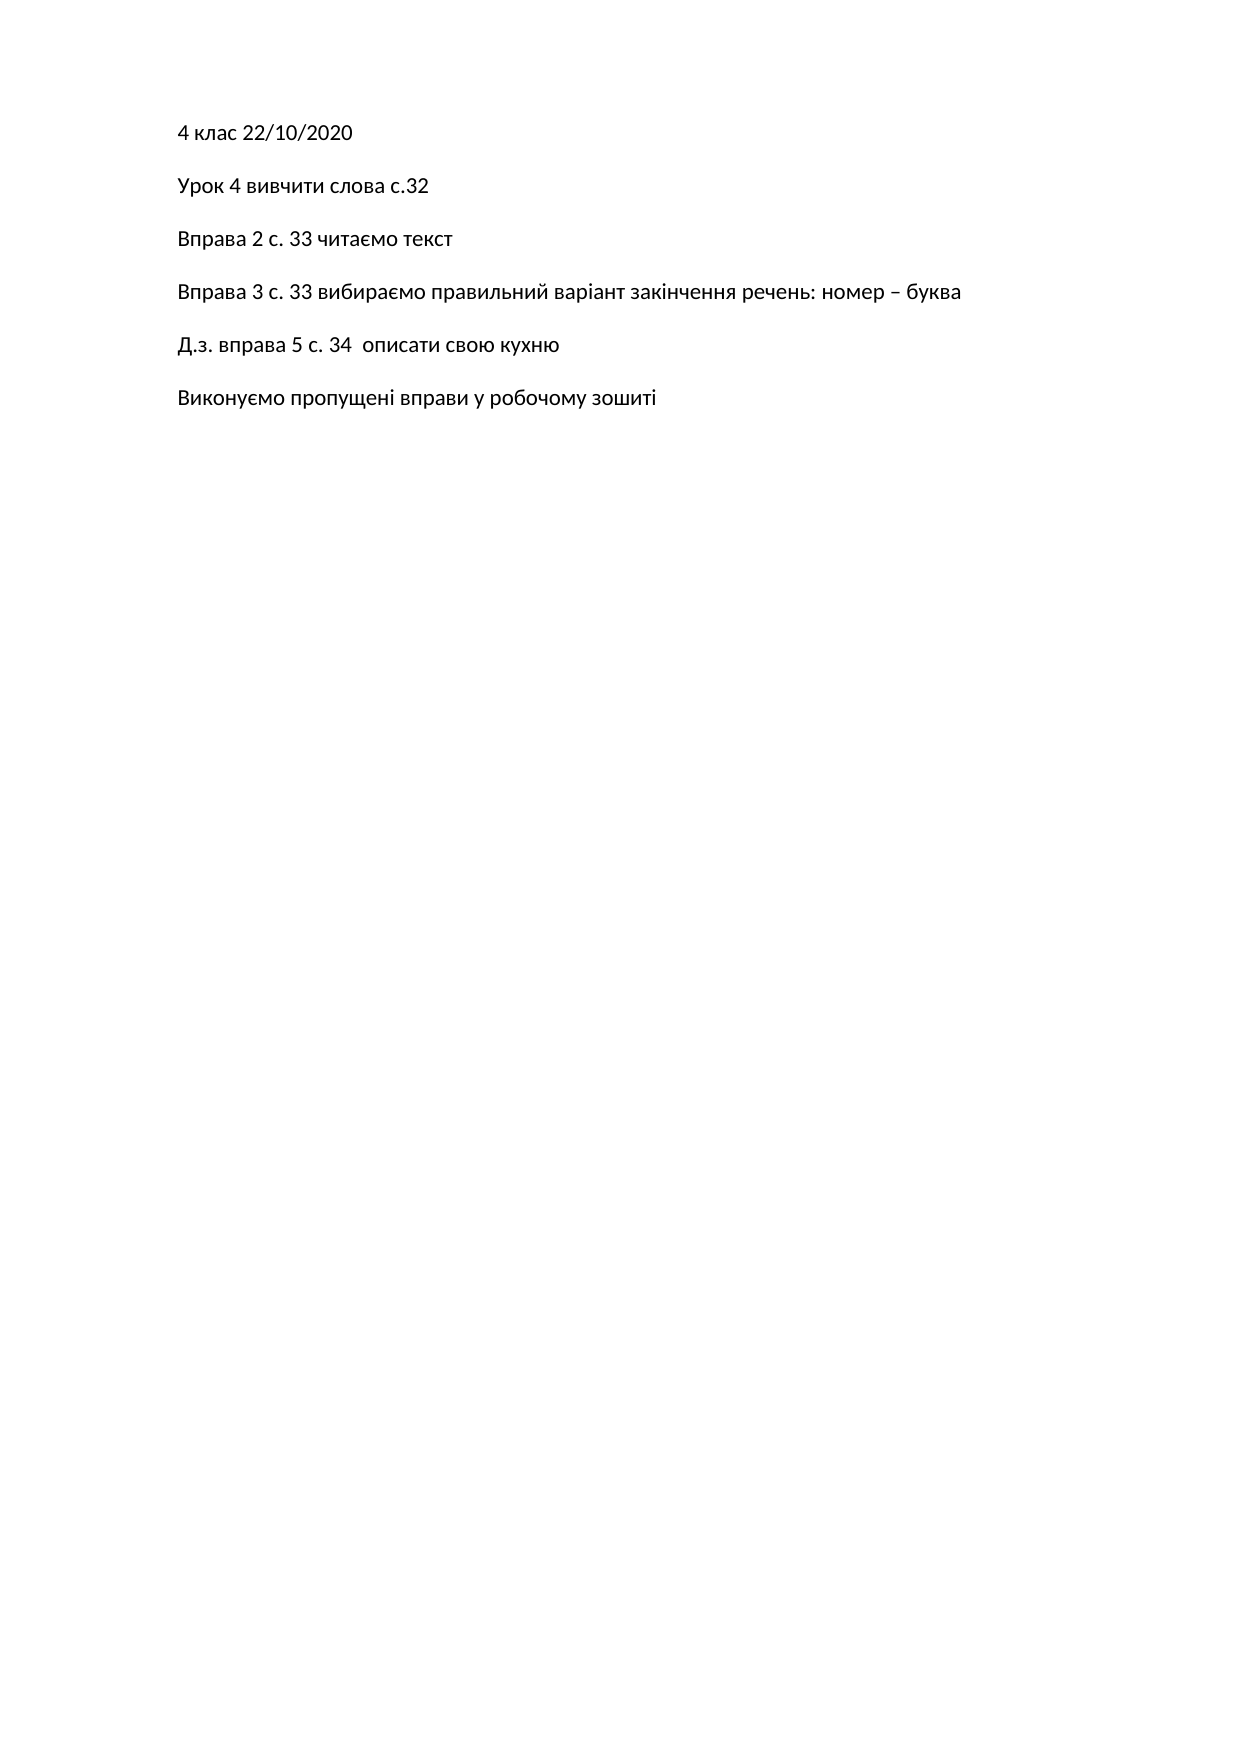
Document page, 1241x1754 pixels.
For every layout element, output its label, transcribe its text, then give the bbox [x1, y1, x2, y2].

text Вправа 3 с. 33 вибираємо правильний варіант закінчення речень: номер – буква [177, 277, 1152, 305]
text Урок 4 вивчити слова с.32 [177, 171, 1152, 199]
text Вправа 2 с. 33 читаємо текст [177, 224, 1152, 252]
text Виконуємо пропущені вправи у робочому зошиті [177, 383, 1152, 411]
text 4 клас 22/10/2020 [177, 118, 1152, 146]
text Д.з. вправа 5 с. 34 описати свою кухню [177, 330, 1152, 358]
